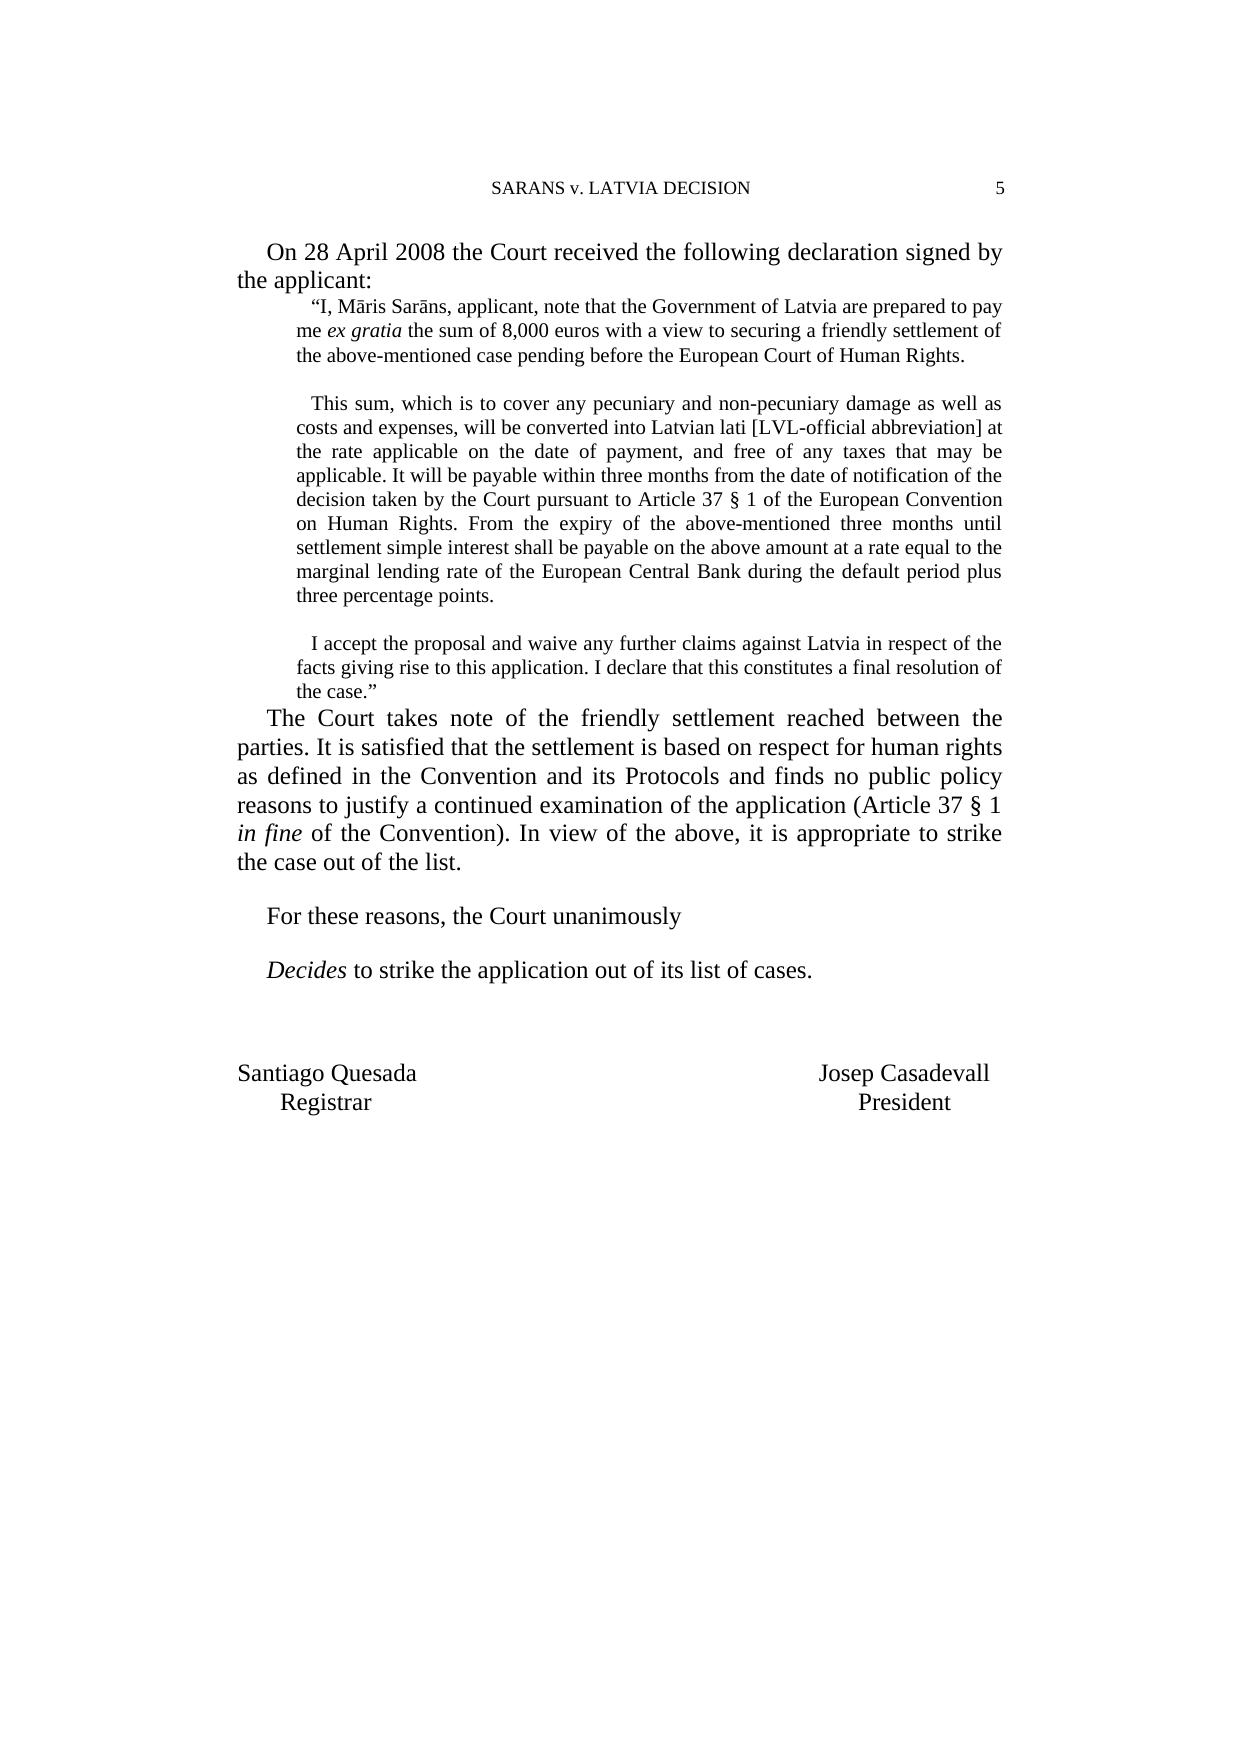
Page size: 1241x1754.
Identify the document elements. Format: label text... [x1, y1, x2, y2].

text This sum, which is to cover any pecuniary and non-pecuniary damage as well as costs and expenses, will be converted into Latvian lati [LVL-official abbreviation] at the rate applicable on the date of payment, and free of any taxes that may be applicable. It will be payable within three months from the date of notification of the decision taken by the Court pursuant to Article 37 § 1 of the European Convention on Human Rights. From the expiry of the above-mentioned three months until settlement simple interest shall be payable on the above amount at a rate equal to the marginal lending rate of the European Central Bank during the default period plus three percentage points. [296, 391, 1003, 607]
text On 28 April 2008 the Court received the following declaration signed by the applicant: [237, 237, 1003, 294]
text “I, Māris Sarāns, applicant, note that the Government of Latvia are prepared to pay me ex gratia the sum of 8,000 euros with a view to securing a friendly settlement of the above-mentioned case pending before the European Court of Human Rights. [296, 294, 1003, 367]
text Quesada Josep Casadevall Registrar President [237, 1058, 1003, 1116]
text The Court takes note of the friendly settlement reached between the parties. It is satisfied that the settlement is based on respect for human rights as defined in the Convention and its Protocols and finds no public policy reasons to justify a continued examination of the application (Article 37 § 1 in fine of the Convention). In view of the above, it is appropriate to strike the case out of the list. [237, 703, 1003, 876]
text For these reasons, the Court unanimously [237, 901, 1003, 930]
text I accept the proposal and waive any further claims against in respect of the facts giving rise to this application. I declare that this constitutes a final resolution of the case.” [296, 631, 1003, 703]
list Decides to strike the application out of its list of cases. [266, 955, 1003, 983]
